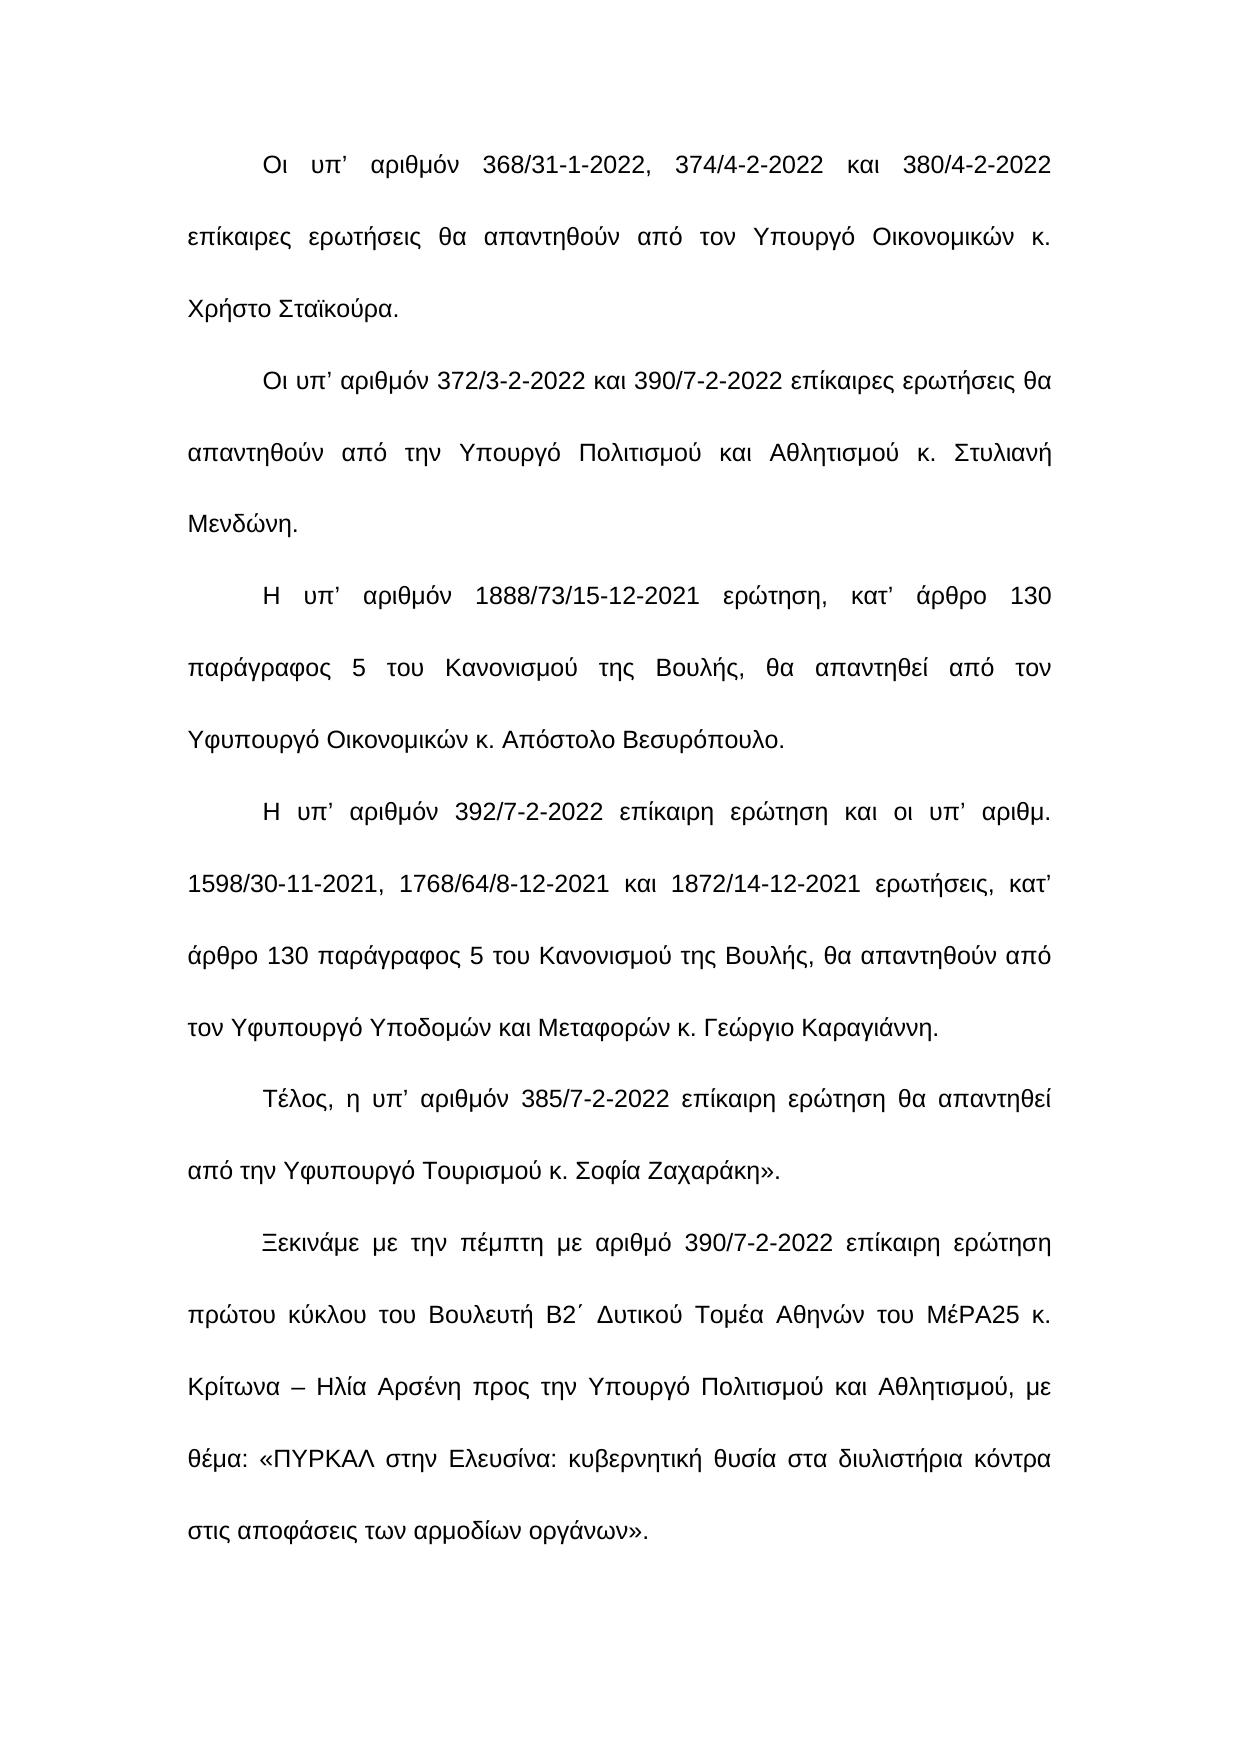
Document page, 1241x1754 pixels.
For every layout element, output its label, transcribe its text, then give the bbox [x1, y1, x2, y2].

text Ξεκινάμε με την πέμπτη με αριθμό 390/7-2-2022 επίκαιρη ερώτηση πρώτου κύκλου του Βουλευτή Β2΄ Δυτικού Τομέα Αθηνών του ΜέΡΑ25 κ. Κρίτωνα – Ηλία Αρσένη προς την Υπουργό Πολιτισμού και Αθλητισμού, με θέμα: «ΠΥΡΚΑΛ στην Ελευσίνα: κυβερνητική θυσία στα διυλιστήρια κόντρα στις αποφάσεις των αρμοδίων οργάνων». [187, 1228, 1053, 1544]
text Η υπ’ αριθμόν 1888/73/15-12-2021 ερώτηση, κατ’ άρθρο 130 παράγραφος 5 του Κανονισμού της Βουλής, θα απαντηθεί από τον Υφυπουργό Οικονομικών κ. Απόστολο Βεσυρόπουλο. [187, 581, 1053, 754]
text Οι υπ’ αριθμόν 372/3-2-2022 και 390/7-2-2022 επίκαιρες ερωτήσεις θα απαντηθούν από την Υπουργό Πολιτισμού και Αθλητισμού κ. Στυλιανή Μενδώνη. [187, 366, 1053, 538]
text Οι υπ’ αριθμόν 368/31-1-2022, 374/4-2-2022 και 380/4-2-2022 επίκαιρες ερωτήσεις θα απαντηθούν από τον Υπουργό Οικονομικών κ. Χρήστο Σταϊκούρα. [187, 150, 1053, 322]
text Η υπ’ αριθμόν 392/7-2-2022 επίκαιρη ερώτηση και οι υπ’ αριθμ. 1598/30-11-2021, 1768/64/8-12-2021 και 1872/14-12-2021 ερωτήσεις, κατ’ άρθρο 130 παράγραφος 5 του Κανονισμού της Βουλής, θα απαντηθούν από τον Υφυπουργό Υποδομών και Μεταφορών κ. Γεώργιο Καραγιάννη. [187, 797, 1053, 1041]
text Τέλος, η υπ’ αριθμόν 385/7-2-2022 επίκαιρη ερώτηση θα απαντηθεί από την Υφυπουργό Τουρισμού κ. Σοφία Ζαχαράκη». [187, 1084, 1053, 1185]
